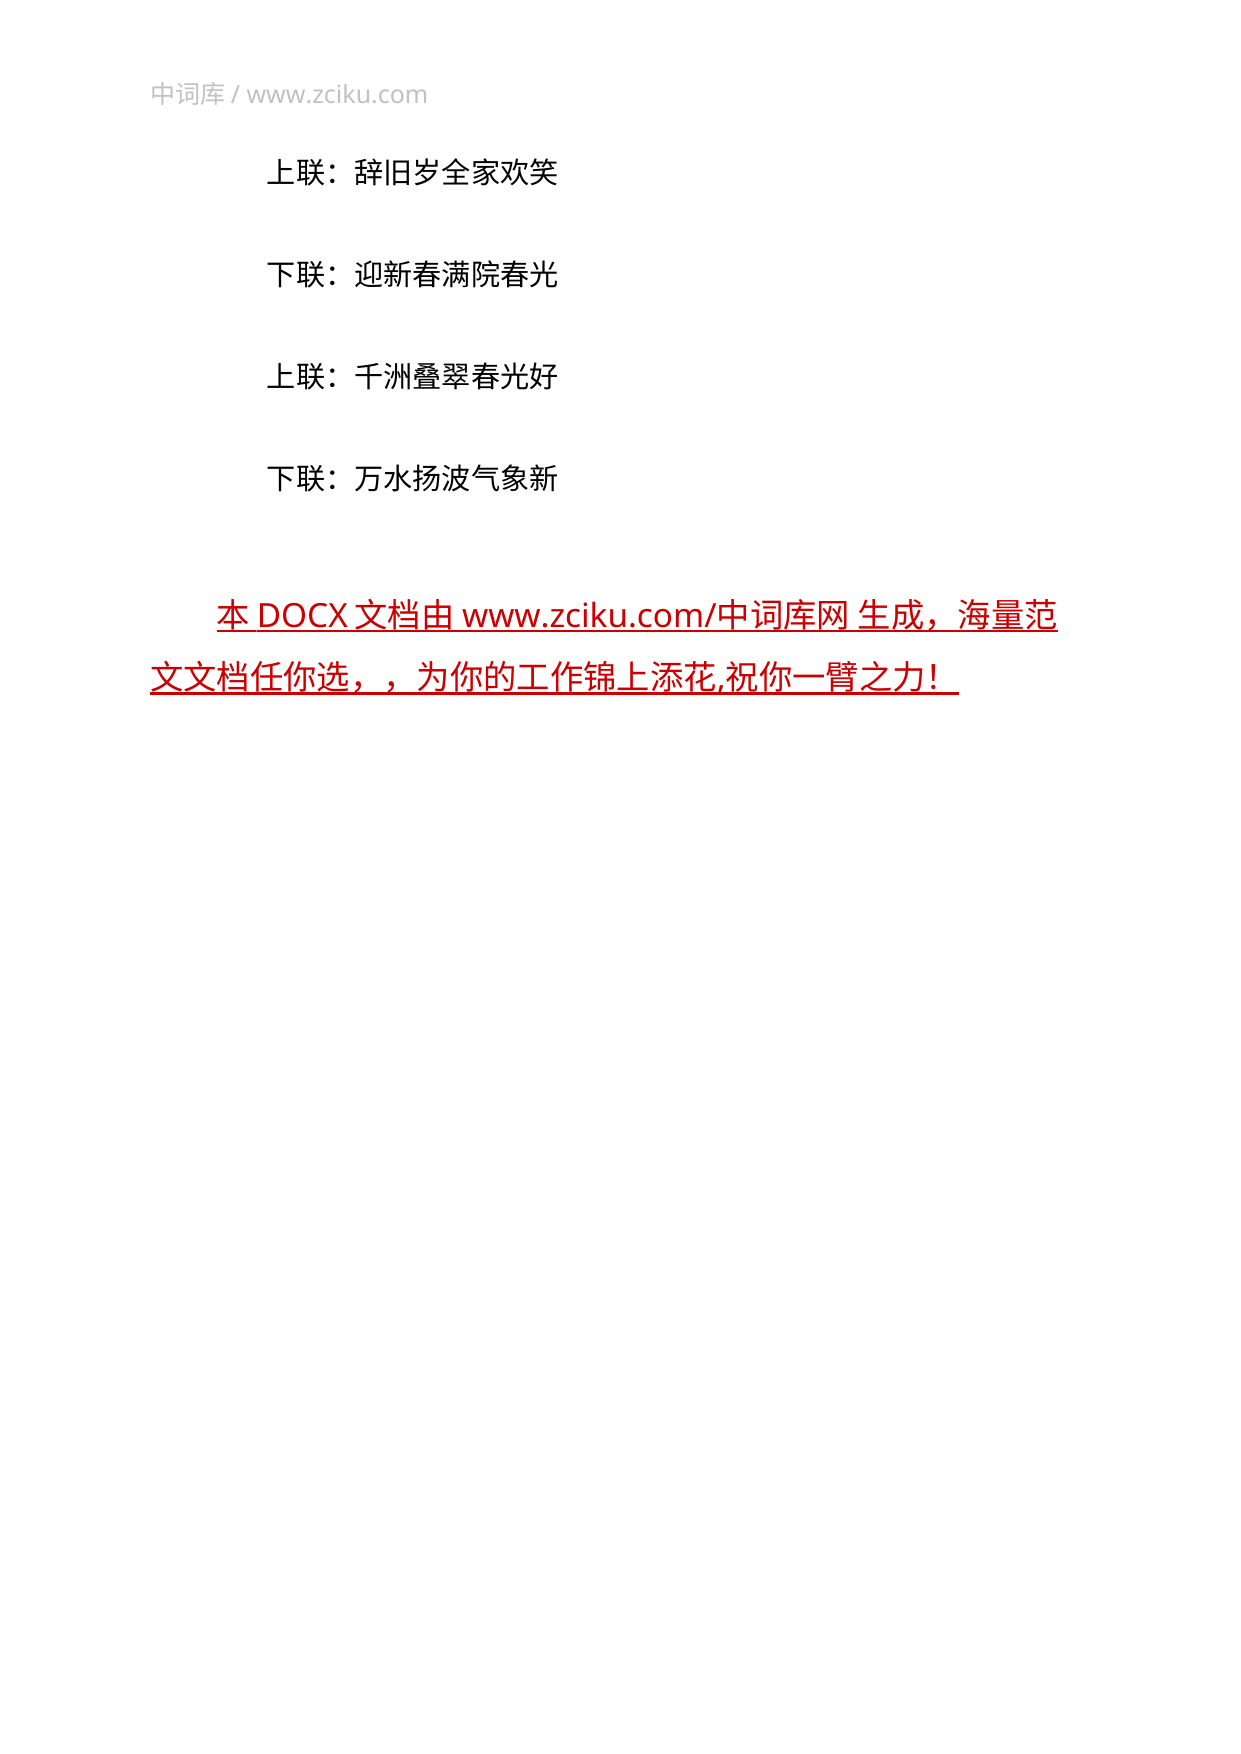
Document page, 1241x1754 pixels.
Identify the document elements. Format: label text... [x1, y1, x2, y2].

text 下联：万水扬波气象新 [150, 455, 1090, 498]
text 下联：迎新春满院春光 [150, 252, 1090, 294]
text 上联：千洲叠翠春光好 [150, 353, 1090, 396]
text 本DOCX文档由 www.zciku.com/中词库网 生成，海量范文文档任你选，，为你的工作锦上添花,祝你一臂之力！ [150, 588, 1090, 699]
text 上联：辞旧岁全家欢笑 [150, 150, 1090, 192]
